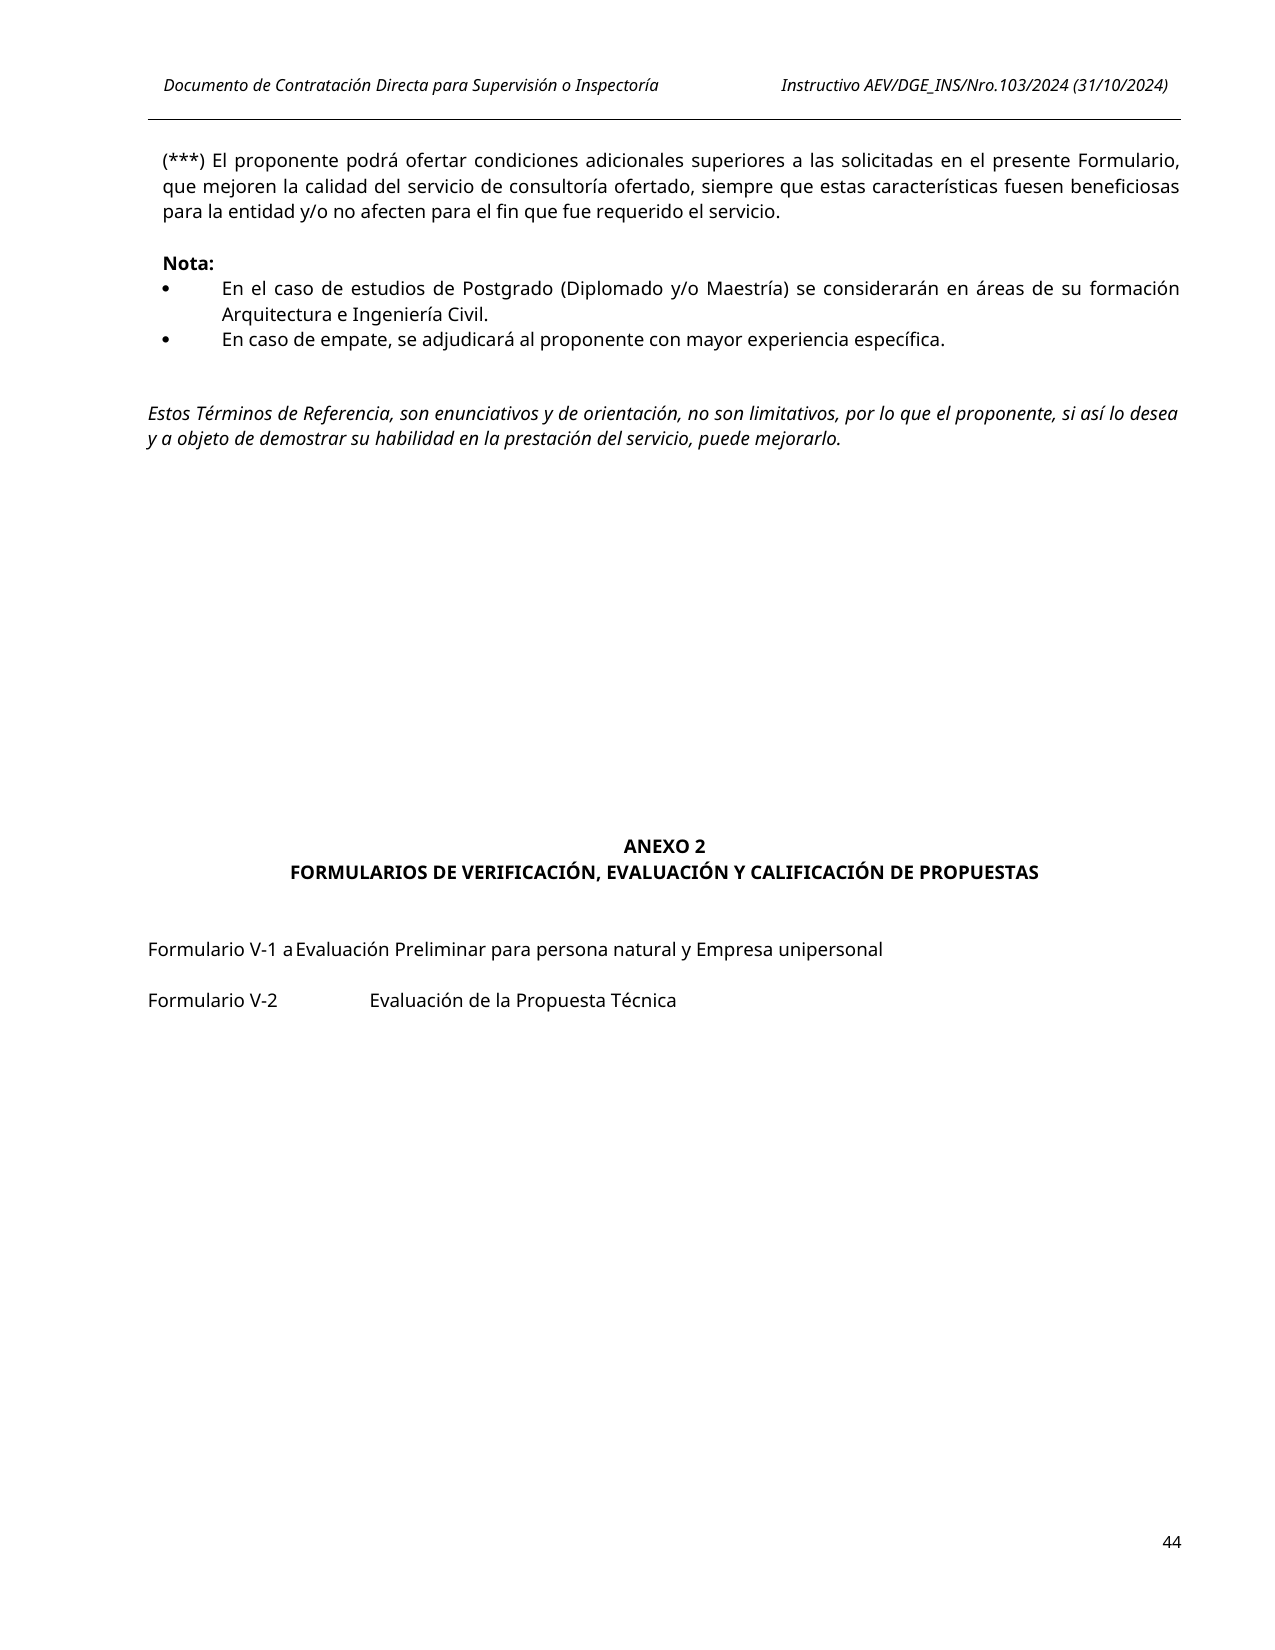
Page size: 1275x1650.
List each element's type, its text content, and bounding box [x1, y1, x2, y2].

text Estos Términos de Referencia, son enunciativos y de orientación, no son limitativos, por lo que el proponente, si así lo desea y a objeto de demostrar su habilidad en la prestación del servicio, puede mejorarlo. [148, 400, 1181, 451]
text ANEXO 2 [148, 834, 1181, 859]
text (***) El proponente podrá ofertar condiciones adicionales superiores a las solicitadas en el presente Formulario, que mejoren la calidad del servicio de consultoría ofertado, siempre que estas características fuesen beneficiosas para la entidad y/o no afecten para el fin que fue requerido el servicio. [162, 148, 1181, 224]
text FORMULARIOS DE VERIFICACIÓN, EVALUACIÓN Y CALIFICACIÓN DE PROPUESTAS [148, 859, 1181, 885]
text Formulario V-1 a Evaluación Preliminar para persona natural y Empresa unipersonal [148, 936, 1181, 961]
list En caso de empate, se adjudicará al proponente con mayor experiencia específica. [162, 326, 1181, 352]
text Nota: [162, 250, 1181, 275]
list En el caso de estudios de Postgrado (Diplomado y/o Maestría) se considerarán en áreas de su formación Arquitectura e Ingeniería Civil. [162, 275, 1181, 326]
text Formulario V-2 Evaluación de la Propuesta Técnica [148, 987, 1181, 1012]
